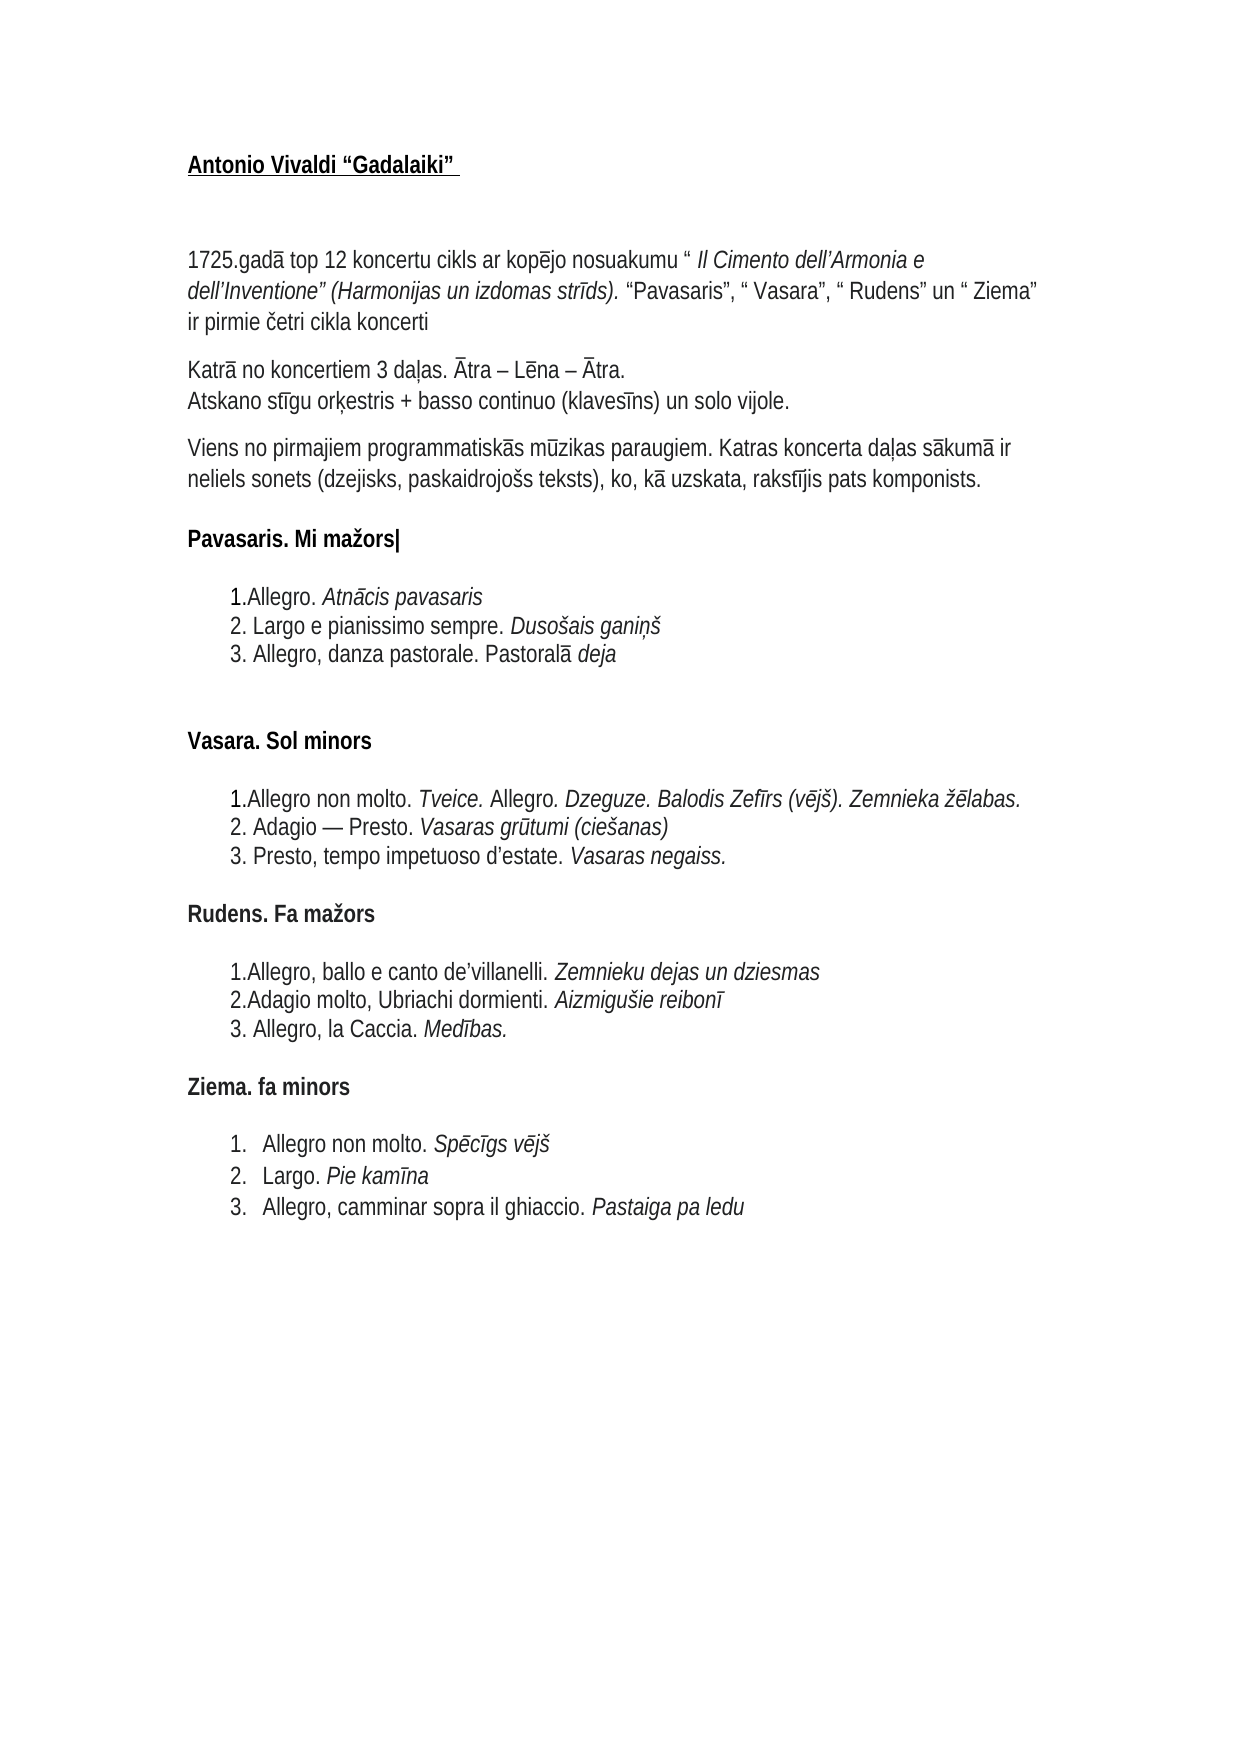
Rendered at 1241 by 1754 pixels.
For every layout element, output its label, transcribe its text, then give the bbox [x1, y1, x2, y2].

text Ziema. fa minors [187, 1072, 1053, 1100]
text 1.Allegro. Atnācis pavasaris 2. Largo e pianissimo sempre. Dusošais ganiņš 3. Allegro, danza pastorale. Pastoralā deja [230, 582, 1053, 668]
text Rudens. Fa mažors [187, 899, 1053, 927]
list Allegro non molto. Spēcīgs vējš [230, 1129, 1053, 1158]
list Largo. Pie kamīna [230, 1161, 1053, 1189]
text 1.Allegro, ballo e canto de’villanelli. Zemnieku dejas un dziesmas 2.Adagio molto, Ubriachi dormienti. Aizmigušie reibonī 3. Allegro, la Caccia. Medības. [230, 957, 1053, 1042]
text Katrā no koncertiem 3 daļas. Ātra – Lēna – Ātra. Atskano stīgu orķestris + basso continuo (klavesīns) un solo vijole. [187, 355, 1053, 414]
text Viens no pirmajiem programmatiskās mūzikas paraugiem. Katras koncerta daļas sākumā ir neliels sonets (dzejisks, paskaidrojošs teksts), ko, kā uzskata, rakstījis pats komponists. [187, 433, 1053, 493]
text Antonio Vivaldi “Gadalaiki” [187, 150, 1053, 179]
text Vasara. Sol minors [187, 697, 1053, 754]
text Pavasaris. Mi mažors| [187, 524, 1053, 553]
text 1725.gadā top 12 koncertu cikls ar kopējo nosuakumu “ Il Cimento dell’Armonia e dell’Inventione” (Harmonijas un izdomas strīds). “Pavasaris”, “ Vasara”, “ Rudens” un “ Ziema” ir pirmie četri cikla koncerti [187, 245, 1053, 336]
list Allegro, camminar sopra il ghiaccio. Pastaiga pa ledu [230, 1192, 1053, 1220]
text 1.Allegro non molto. Tveice. Allegro. Dzeguze. Balodis Zefīrs (vējš). Zemnieka žēlabas. 2. Adagio — Presto. Vasaras grūtumi (ciešanas) 3. Presto, tempo impetuoso d’estate. Vasaras negaiss. [230, 784, 1053, 869]
